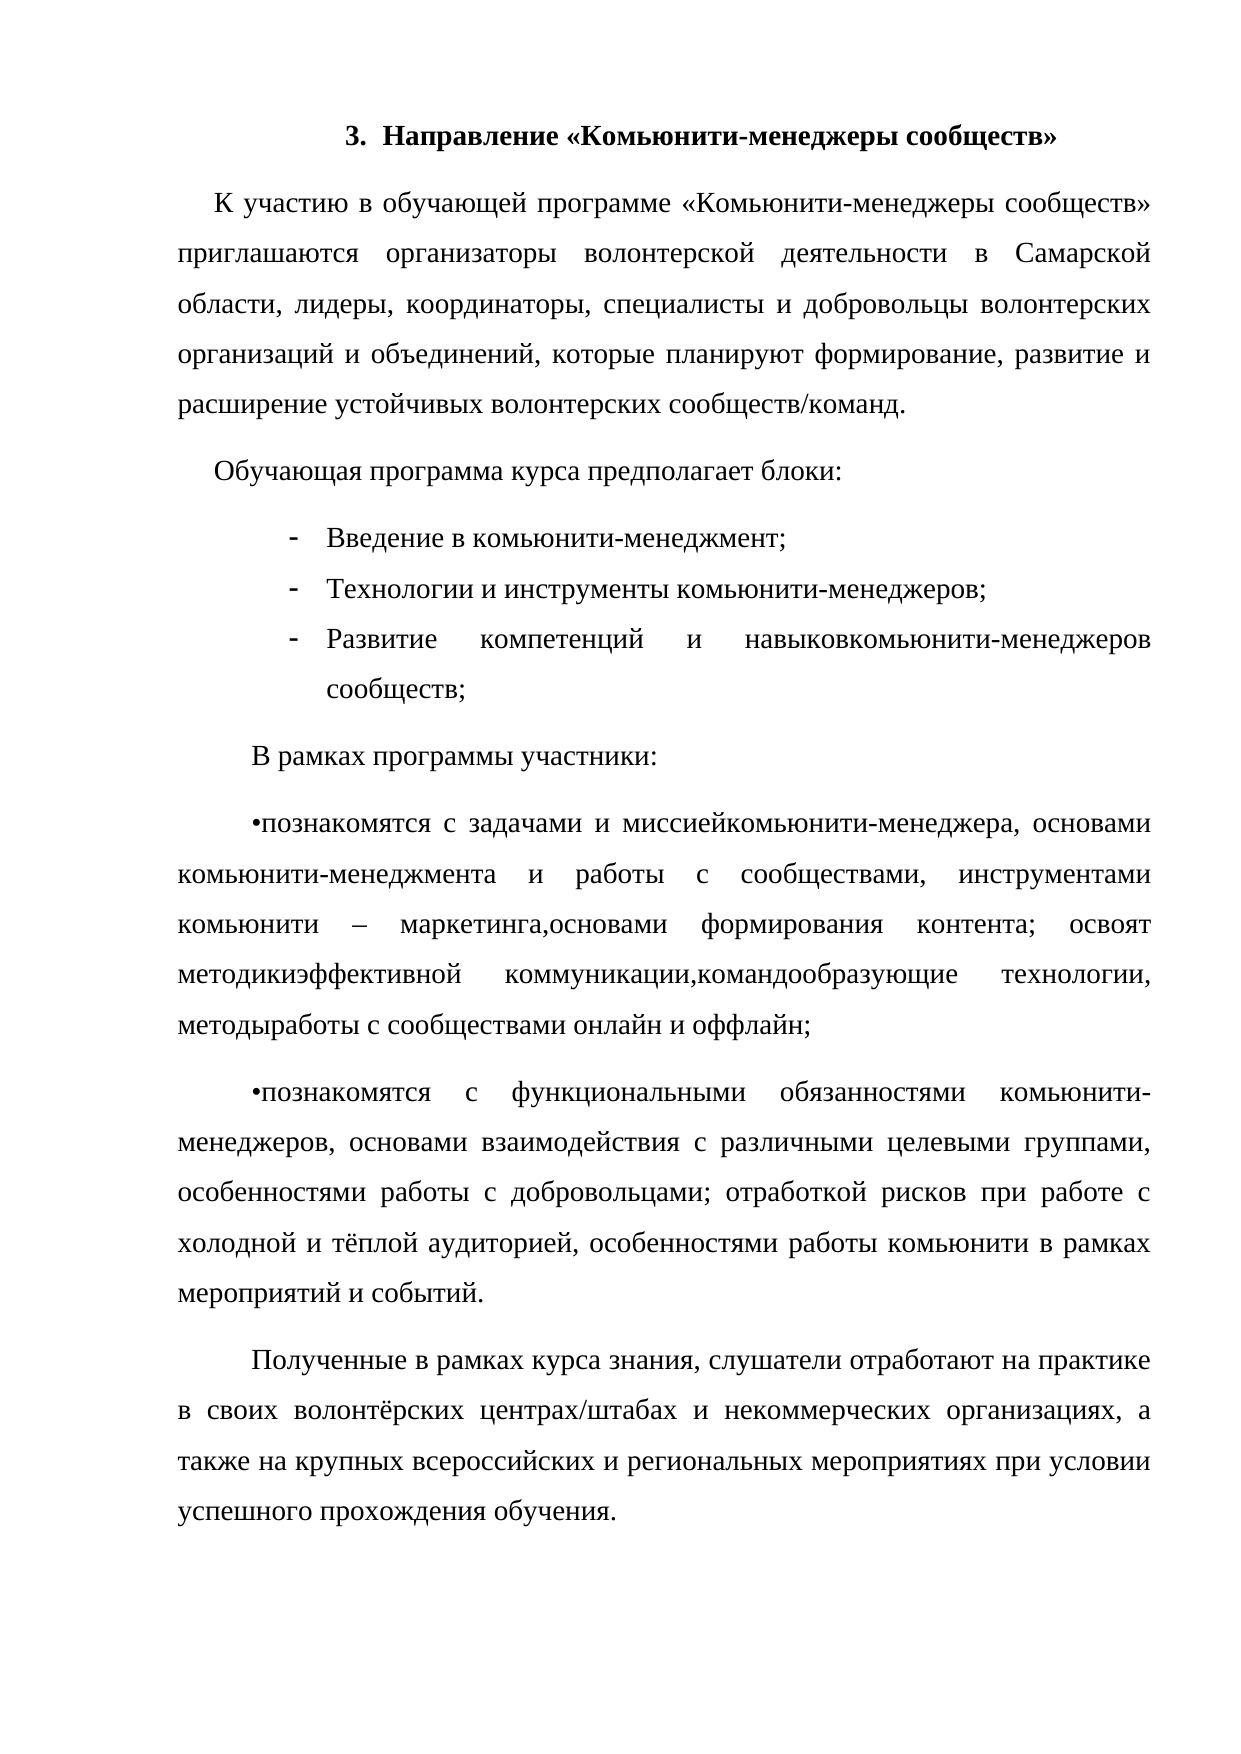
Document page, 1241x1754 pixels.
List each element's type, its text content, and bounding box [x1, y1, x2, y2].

list Развитие компетенций и навыковкомьюнити-менеджеров сообществ; [288, 621, 1152, 705]
text •познакомятся с задачами и миссиейкомьюнити-менеджера, основами комьюнити-менеджмента и работы с сообществами, инструментами комьюнити – маркетинга,основами формирования контента; освоят методикиэффективной коммуникации,командообразующие технологии, методыработы с сообществами онлайн и оффлайн; [177, 806, 1152, 1040]
list Технологии и инструменты комьюнити-менеджеров; [288, 571, 1152, 604]
text Обучающая программа курса предполагает блоки: [177, 453, 1152, 487]
list Введение в комьюнити-менеджмент; [288, 520, 1152, 554]
text Полученные в рамках курса знания, слушатели отработают на практике в своих волонтёрских центрах/штабах и некоммерческих организациях, а также на крупных всероссийских и региональных мероприятиях при условии успешного прохождения обучения. [177, 1342, 1152, 1526]
text К участию в обучающей программе «Комьюнити-менеджеры сообществ» приглашаются организаторы волонтерской деятельности в Самарской области, лидеры, координаторы, специалисты и добровольцы волонтерских организаций и объединений, которые планируют формирование, развитие и расширение устойчивых волонтерских сообществ/команд. [177, 185, 1152, 420]
text •познакомятся с функциональными обязанностями комьюнити-менеджеров, основами взаимодействия с различными целевыми группами, особенностями работы с добровольцами; отработкой рисков при работе с холодной и тёплой аудиторией, особенностями работы комьюнити в рамках мероприятий и событий. [177, 1074, 1152, 1308]
list Направление «Комьюнити-менеджеры сообществ» [251, 118, 1152, 152]
text В рамках программы участники: [177, 738, 1152, 772]
